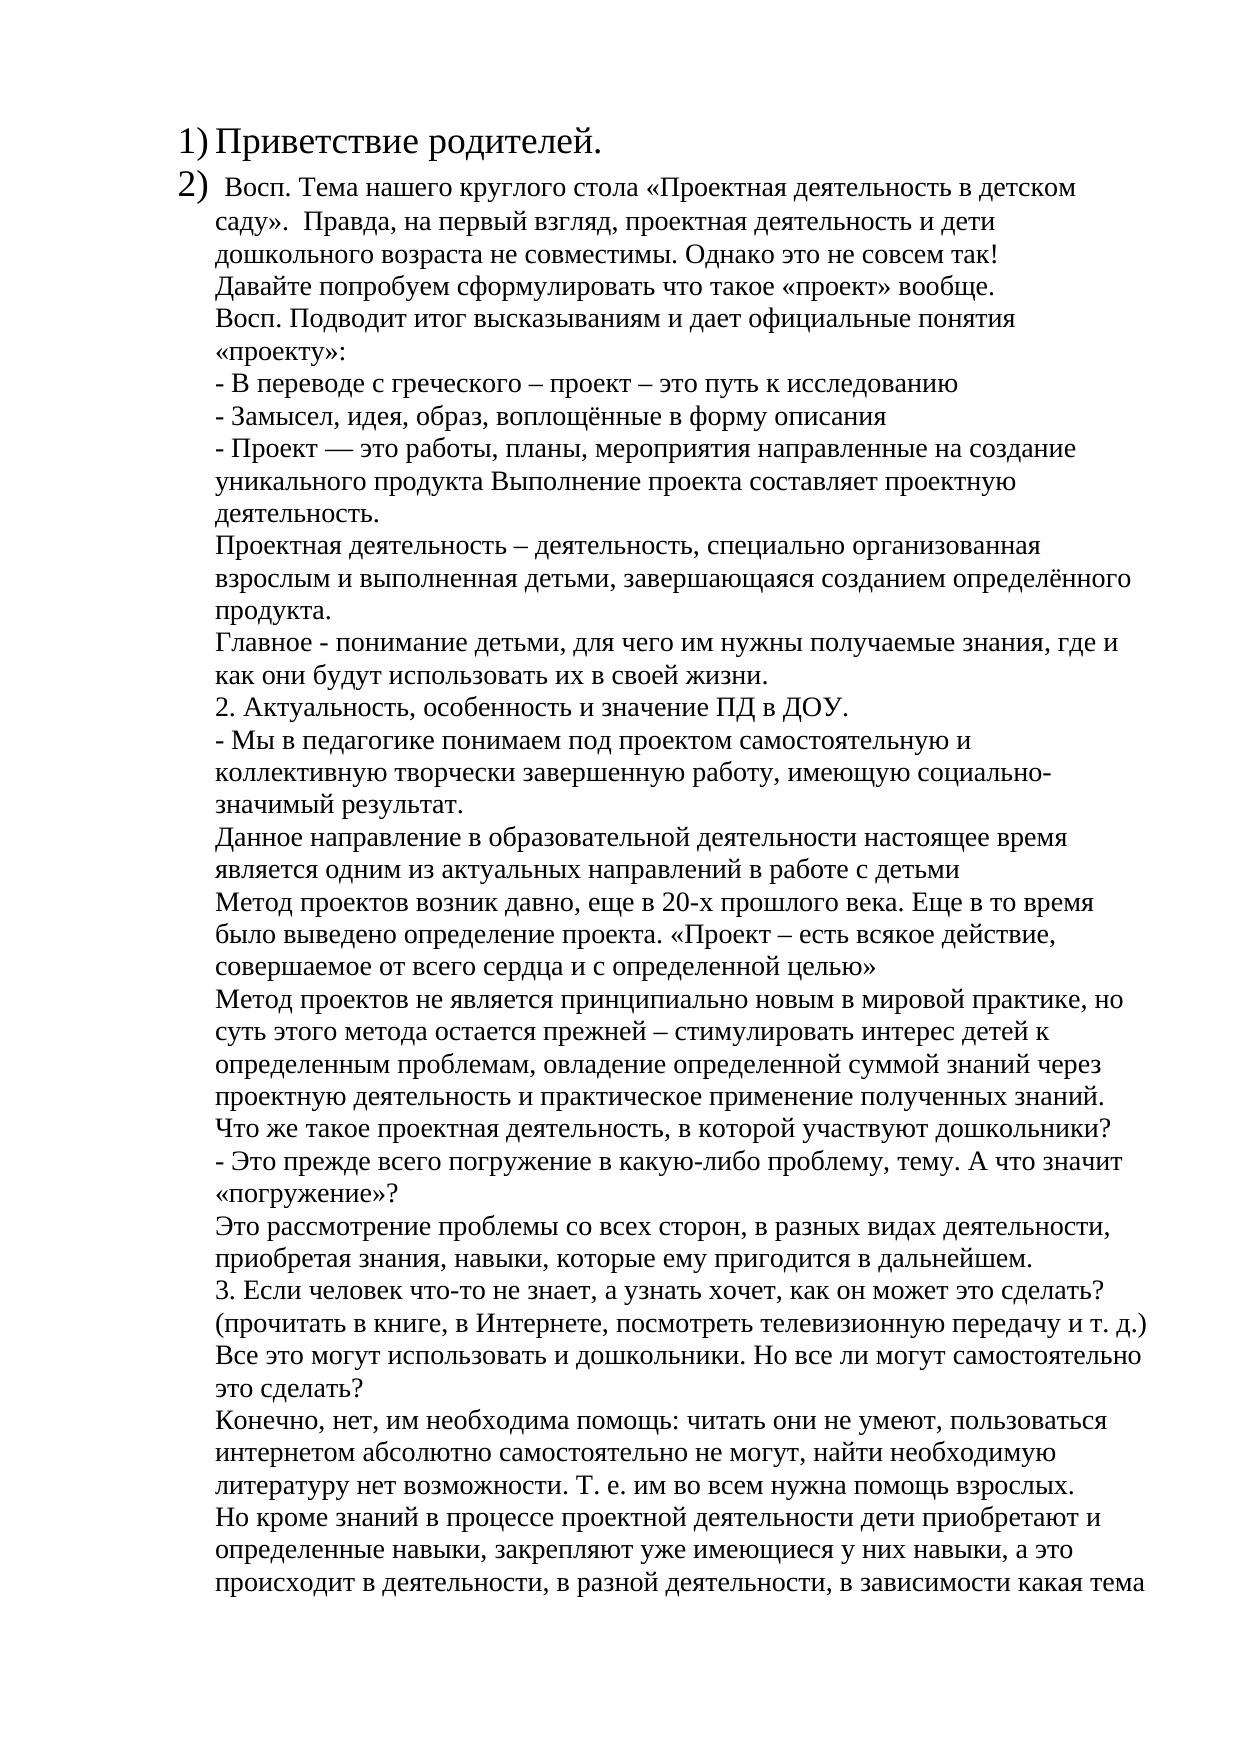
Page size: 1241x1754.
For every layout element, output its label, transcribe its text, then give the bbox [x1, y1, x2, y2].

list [177, 161, 1152, 1597]
list Приветствие родителей. [177, 118, 1152, 161]
